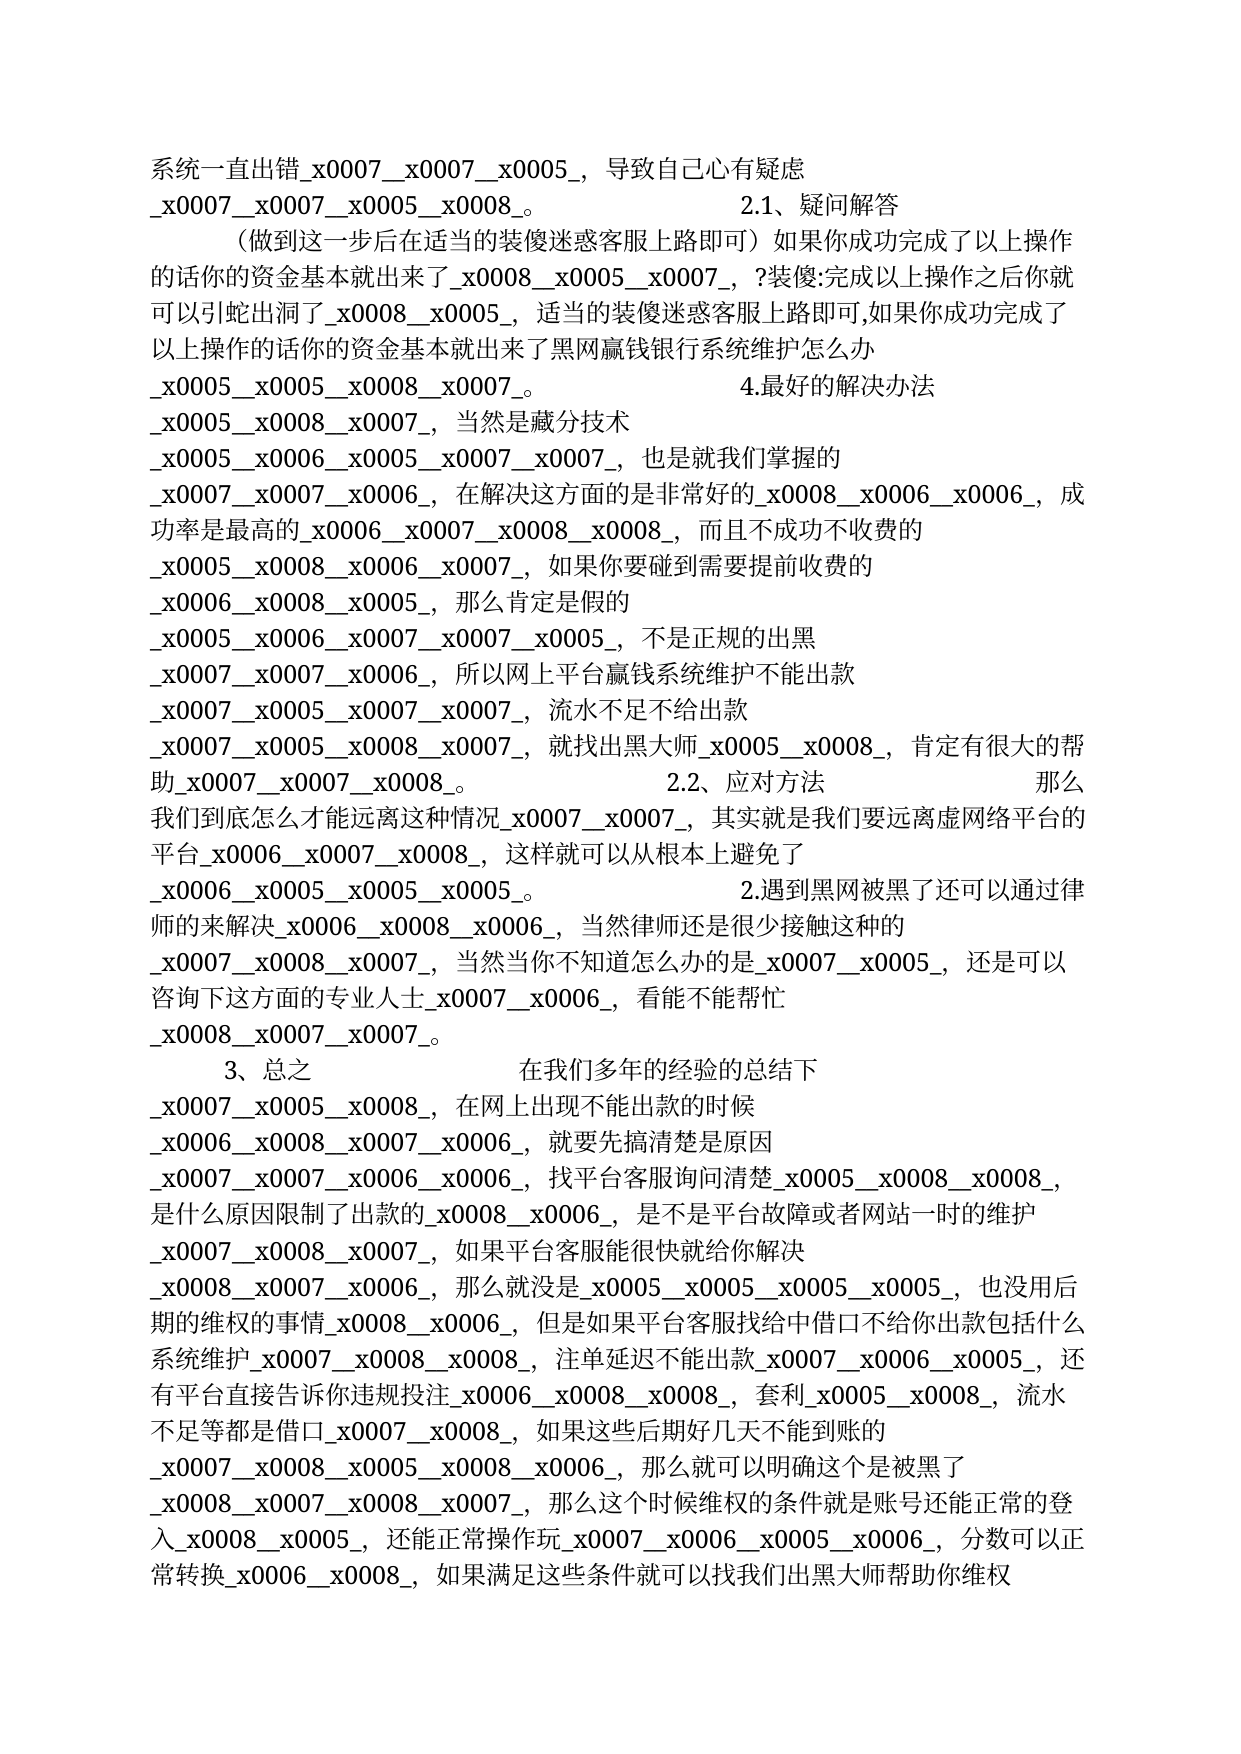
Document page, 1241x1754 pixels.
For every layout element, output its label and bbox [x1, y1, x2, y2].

text [150, 150, 1090, 1592]
